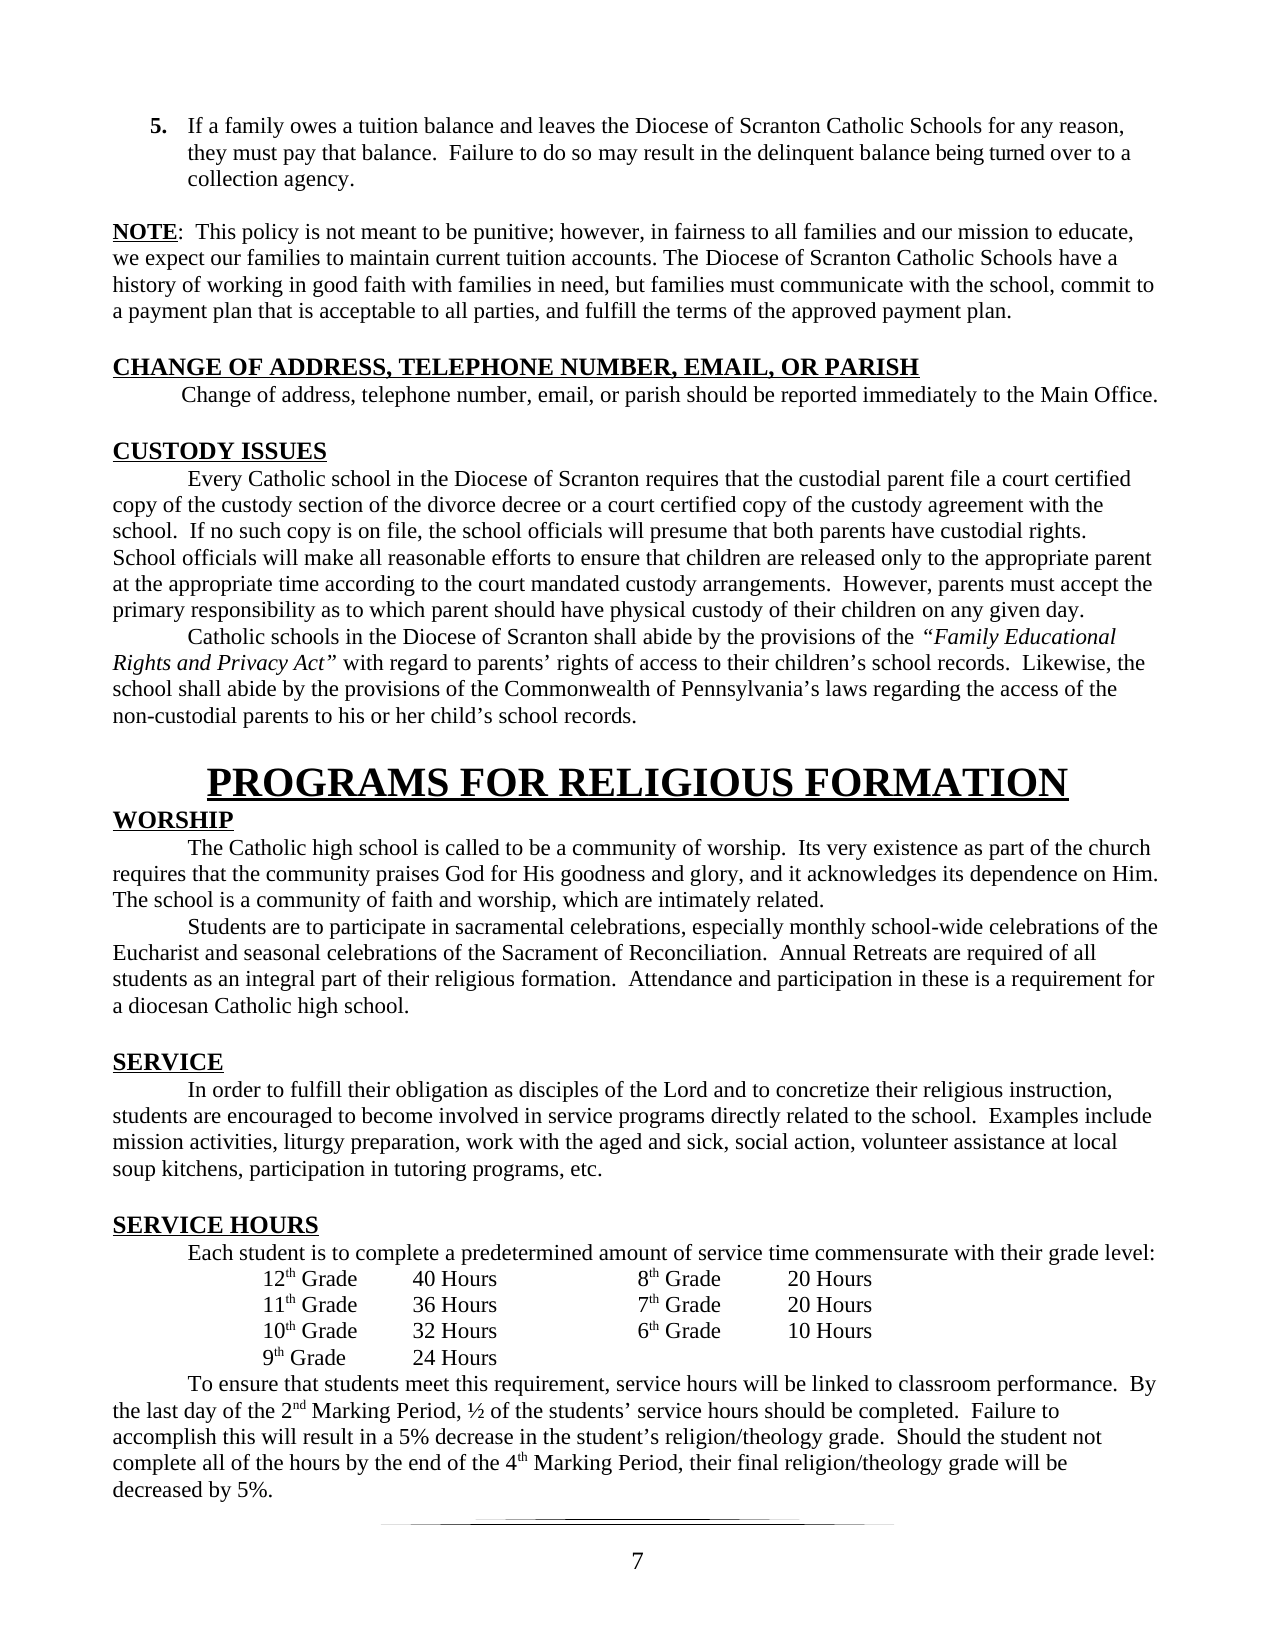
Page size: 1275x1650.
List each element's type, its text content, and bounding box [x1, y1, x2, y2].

text Catholic schools in the Diocese of Scranton shall abide by the provisions of the “Family Educational Rights and Privacy Act” with regard to parents’ rights of access to their children’s school records. Likewise, the school shall abide by the provisions of the Commonwealth of Pennsylvania’s laws regarding the access of the non-custodial parents to his or her child’s school records. [112, 623, 1162, 728]
text Each student is to complete a predetermined amount of service time commensurate with their grade level: [112, 1238, 1162, 1265]
text CHANGE OF ADDRESS, TELEPHONE NUMBER, EMAIL, OR PARISH [112, 352, 1162, 381]
text PROGRAMS FOR RELIGIOUS FORMATION [112, 757, 1162, 805]
text Every Catholic school in the Diocese of Scranton requires that the custodial parent file a court certified copy of the custody section of the divorce decree or a court certified copy of the custody agreement with the school. If no such copy is on file, the school officials will presume that both parents have custodial rights. School officials will make all reasonable efforts to ensure that children are released only to the appropriate parent at the appropriate time according to the court mandated custody arrangements. However, parents must accept the primary responsibility as to which parent should have physical custody of their children on any given day. [112, 465, 1162, 623]
text In order to fulfill their obligation as disciples of the Lord and to concretize their religious instruction, students are encouraged to become involved in service programs directly related to the school. Examples include mission activities, liturgy preparation, work with the aged and sick, social action, volunteer assistance at local soup kitchens, participation in tutoring programs, etc. [112, 1076, 1162, 1181]
text Change of address, telephone number, email, or parish should be reported immediately to the Main Office. [112, 381, 1162, 407]
list If a family owes a tuition balance and leaves the Diocese of Scranton Catholic Schools for any reason, they must pay that balance. Failure to do so may result in the delinquent balance being turned over to a collection agency. [150, 112, 1162, 192]
text Students are to participate in sacramental celebrations, especially monthly school-wide celebrations of the Eucharist and seasonal celebrations of the Sacrament of Reconciliation. Annual Retreats are required of all students as an integral part of their religious formation. Attendance and participation in these is a requirement for a diocesan Catholic high school. [112, 913, 1162, 1018]
text SERVICE HOURS [112, 1210, 1162, 1238]
text 11th Grade 36 Hours 7th Grade 20 Hours [112, 1291, 1162, 1318]
text 10th Grade 32 Hours 6th Grade 10 Hours [112, 1318, 1162, 1344]
text SERVICE [112, 1047, 1162, 1076]
text CUSTODY ISSUES [112, 436, 1162, 465]
text 12th Grade 40 Hours 8th Grade 20 Hours [112, 1265, 1162, 1291]
text To ensure that students meet this requirement, service hours will be linked to classroom performance. By the last day of the 2nd Marking Period, ½ of the students’ service hours should be completed. Failure to accomplish this will result in a 5% decrease in the student’s religion/theology grade. Should the student not complete all of the hours by the end of the 4th Marking Period, their final religion/theology grade will be decreased by 5%. [112, 1370, 1162, 1502]
text WORSHIP [112, 805, 1162, 834]
text The Catholic high school is called to be a community of worship. Its very existence as part of the church requires that the community praises God for His goodness and glory, and it acknowledges its dependence on Him. The school is a community of faith and worship, which are intimately related. [112, 834, 1162, 913]
text 9th Grade 24 Hours [187, 1344, 1162, 1370]
